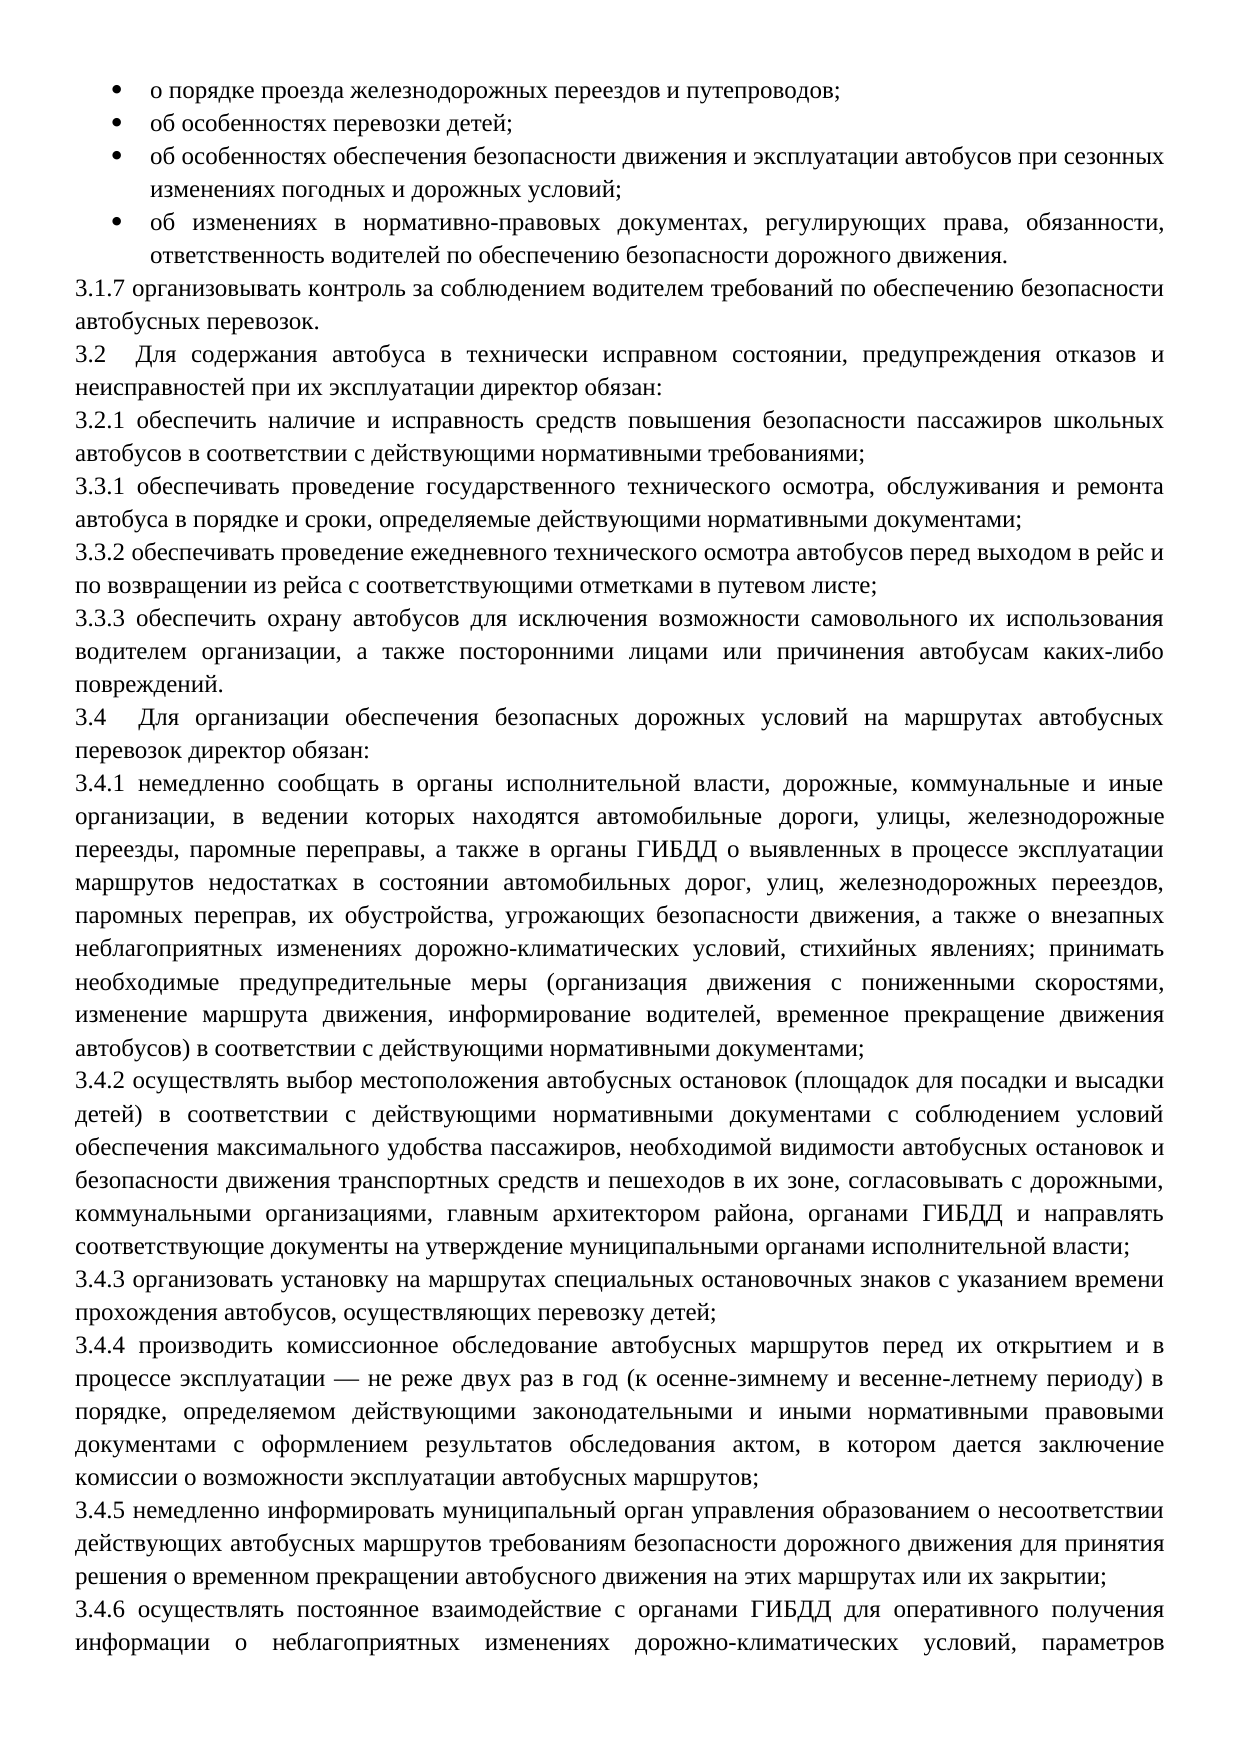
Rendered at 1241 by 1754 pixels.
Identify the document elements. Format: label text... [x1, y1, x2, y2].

text 3.1.7 организовывать контроль за соблюдением водителем требований по обеспечению безопасности автобусных перевозок. [75, 273, 1165, 335]
text 3.2.1 обеспечить наличие и исправность средств повышения безопасности пассажиров школьных автобусов в соответствии с действующими нормативными требованиями; [75, 405, 1165, 467]
text 3.4 Для организации обеспечения безопасных дорожных условий на маршрутах автобусных перевозок директор обязан: [75, 702, 1165, 764]
text 3.4.5 немедленно информировать муниципальный орган управления образованием о несоответствии действующих автобусных маршрутов требованиям безопасности дорожного движения для принятия решения о временном прекращении автобусного движения на этих маршрутах или их закрытии; [75, 1495, 1165, 1590]
text 3.4.2 осуществлять выбор местоположения автобусных остановок (площадок для посадки и высадки детей) в соответствии с действующими нормативными документами с соблюдением условий обеспечения максимального удобства пассажиров, необходимой видимости автобусных остановок и безопасности движения транспортных средств и пешеходов в их зоне, согласовывать с дорожными, коммунальными организациями, главным архитектором района, органами ГИБДД и направлять соответствующие документы на утверждение муниципальными органами исполнительной власти; [75, 1066, 1165, 1259]
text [75, 1594, 1165, 1656]
list об особенностях обеспечения безопасности движения и эксплуатации автобусов при сезонных изменениях погодных и дорожных условий; [112, 141, 1165, 203]
text 3.4.3 организовать установку на маршрутах специальных остановочных знаков с указанием времени прохождения автобусов, осуществляющих перевозку детей; [75, 1264, 1165, 1326]
text 3.4.4 производить комиссионное обследование автобусных маршрутов перед их открытием и в процессе эксплуатации — не реже двух раз в год (к осенне-зимнему и весенне-летнему периоду) в порядке, определяемом действующими законодательными и иными нормативными правовыми документами с оформлением результатов обследования актом, в котором дается заключение комиссии о возможности эксплуатации автобусных маршрутов; [75, 1330, 1165, 1491]
text 3.4.1 немедленно сообщать в органы исполнительной власти, дорожные, коммунальные и иные организации, в ведении которых находятся автомобильные дороги, улицы, железнодорожные переезды, паромные переправы, а также в органы ГИБДД о выявленных в процессе эксплуатации маршрутов недостатках в состоянии автомобильных дорог, улиц, железнодорожных переездов, паромных переправ, их обустройства, угрожающих безопасности движения, а также о внезапных неблагоприятных изменениях дорожно-климатических условий, стихийных явлениях; принимать необходимые предупредительные меры (организация движения с пониженными скоростями, изменение маршрута движения, информирование водителей, временное прекращение движения автобусов) в соответствии с действующими нормативными документами; [75, 768, 1165, 1061]
list об изменениях в нормативно-правовых документах, регулирующих права, обязанности, ответственность водителей по обеспечению безопасности дорожного движения. [112, 207, 1165, 269]
text 3.2 Для содержания автобуса в технически исправном состоянии, предупреждения отказов и неисправностей при их эксплуатации директор обязан: [75, 339, 1165, 401]
list о порядке проезда железнодорожных переездов и путепроводов; [112, 75, 1165, 104]
list об особенностях перевозки детей; [112, 108, 1165, 137]
text 3.3.2 обеспечивать проведение ежедневного технического осмотра автобусов перед выходом в рейс и по возвращении из рейса с соответствующими отметками в путевом листе; [75, 537, 1165, 599]
text 3.3.3 обеспечить охрану автобусов для исключения возможности самовольного их использования водителем организации, а также посторонними лицами или причинения автобусам каких-либо повреждений. [75, 603, 1165, 698]
text 3.3.1 обеспечивать проведение государственного технического осмотра, обслуживания и ремонта автобуса в порядке и сроки, определяемые действующими нормативными документами; [75, 471, 1165, 533]
